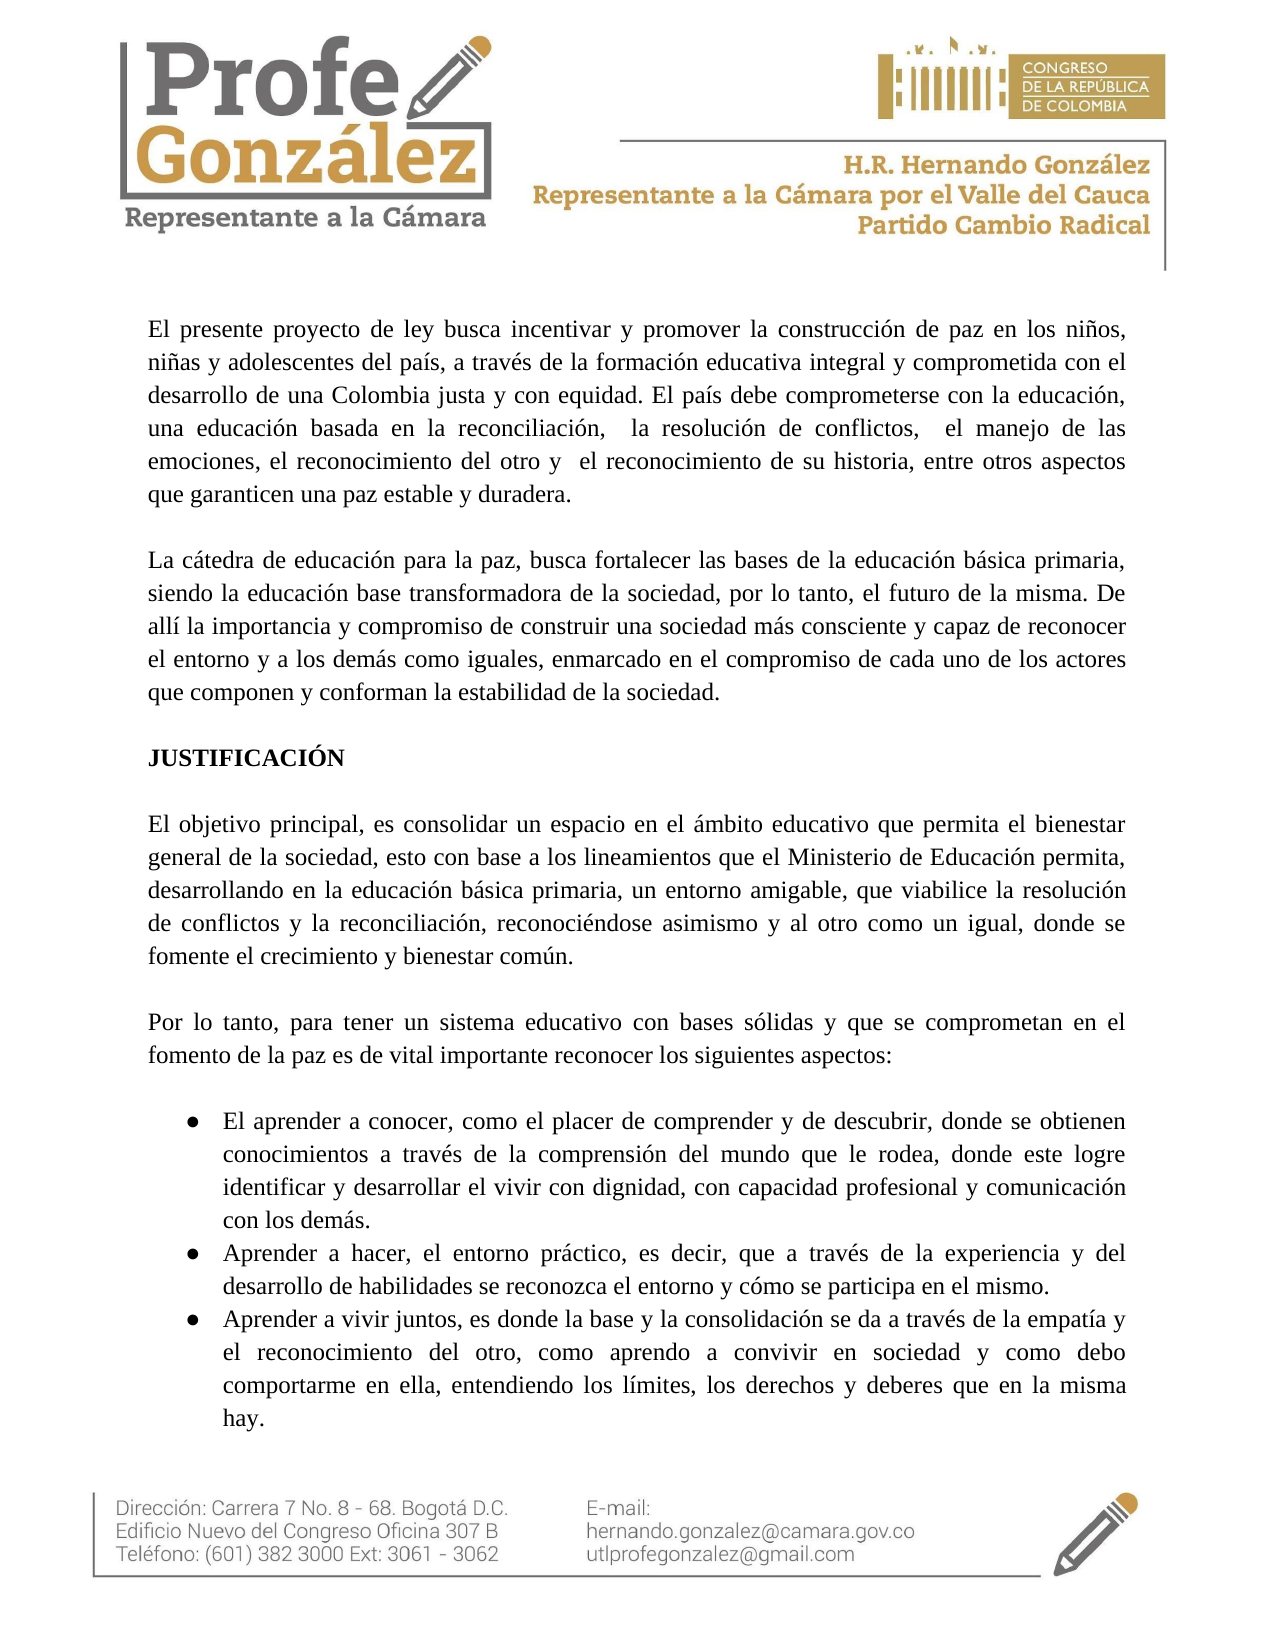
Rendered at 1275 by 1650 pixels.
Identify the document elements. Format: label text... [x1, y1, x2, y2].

text La cátedra de educación para la paz, busca fortalecer las bases de la educación básica primaria, siendo la educación base transformadora de la sociedad, por lo tanto, el futuro de la misma. De allí la importancia y compromiso de construir una sociedad más consciente y capaz de reconocer el entorno y a los demás como iguales, enmarcado en el compromiso de cada uno de los actores que componen y conforman la estabilidad de la sociedad. [148, 545, 1127, 706]
text JUSTIFICACIÓN [148, 743, 1127, 772]
text El objetivo principal, es consolidar un espacio en el ámbito educativo que permita el bienestar general de la sociedad, esto con base a los lineamientos que el Ministerio de Educación permita, desarrollando en la educación básica primaria, un entorno amigable, que viabilice la resolución de conflictos y la reconciliación, reconociéndose asimismo y al otro como un igual, donde se fomente el crecimiento y bienestar común. [148, 809, 1127, 970]
text Por lo tanto, para tener un sistema educativo con bases sólidas y que se comprometan en el fomento de la paz es de vital importante reconocer los siguientes aspectos: [148, 1007, 1127, 1069]
picture [0, 1492, 1256, 1650]
text El presente proyecto de ley busca incentivar y promover la construcción de paz en los niños, niñas y adolescentes del país, a través de la formación educativa integral y comprometida con el desarrollo de una Colombia justa y con equidad. El país debe comprometerse con la educación, una educación basada en la reconciliación, la resolución de conflictos, el manejo de las emociones, el reconocimiento del otro y el reconocimiento de su historia, entre otros aspectos que garanticen una paz estable y duradera. [148, 314, 1127, 507]
list Aprender a hacer, el entorno práctico, es decir, que a través de la experiencia y del desarrollo de habilidades se reconozca el entorno y cómo se participa en el mismo. [185, 1238, 1127, 1300]
list El aprender a conocer, como el placer de comprender y de descubrir, donde se obtienen conocimientos a través de la comprensión del mundo que le rodea, donde este logre identificar y desarrollar el vivir con dignidad, con capacidad profesional y comunicación con los demás. [185, 1106, 1127, 1234]
list Aprender a vivir juntos, es donde la base y la consolidación se da a través de la empatía y el reconocimiento del otro, como aprendo a convivir en sociedad y como debo comportarme en ella, entendiendo los límites, los derechos y deberes que en la misma hay. [185, 1304, 1127, 1432]
picture [0, 0, 1275, 271]
